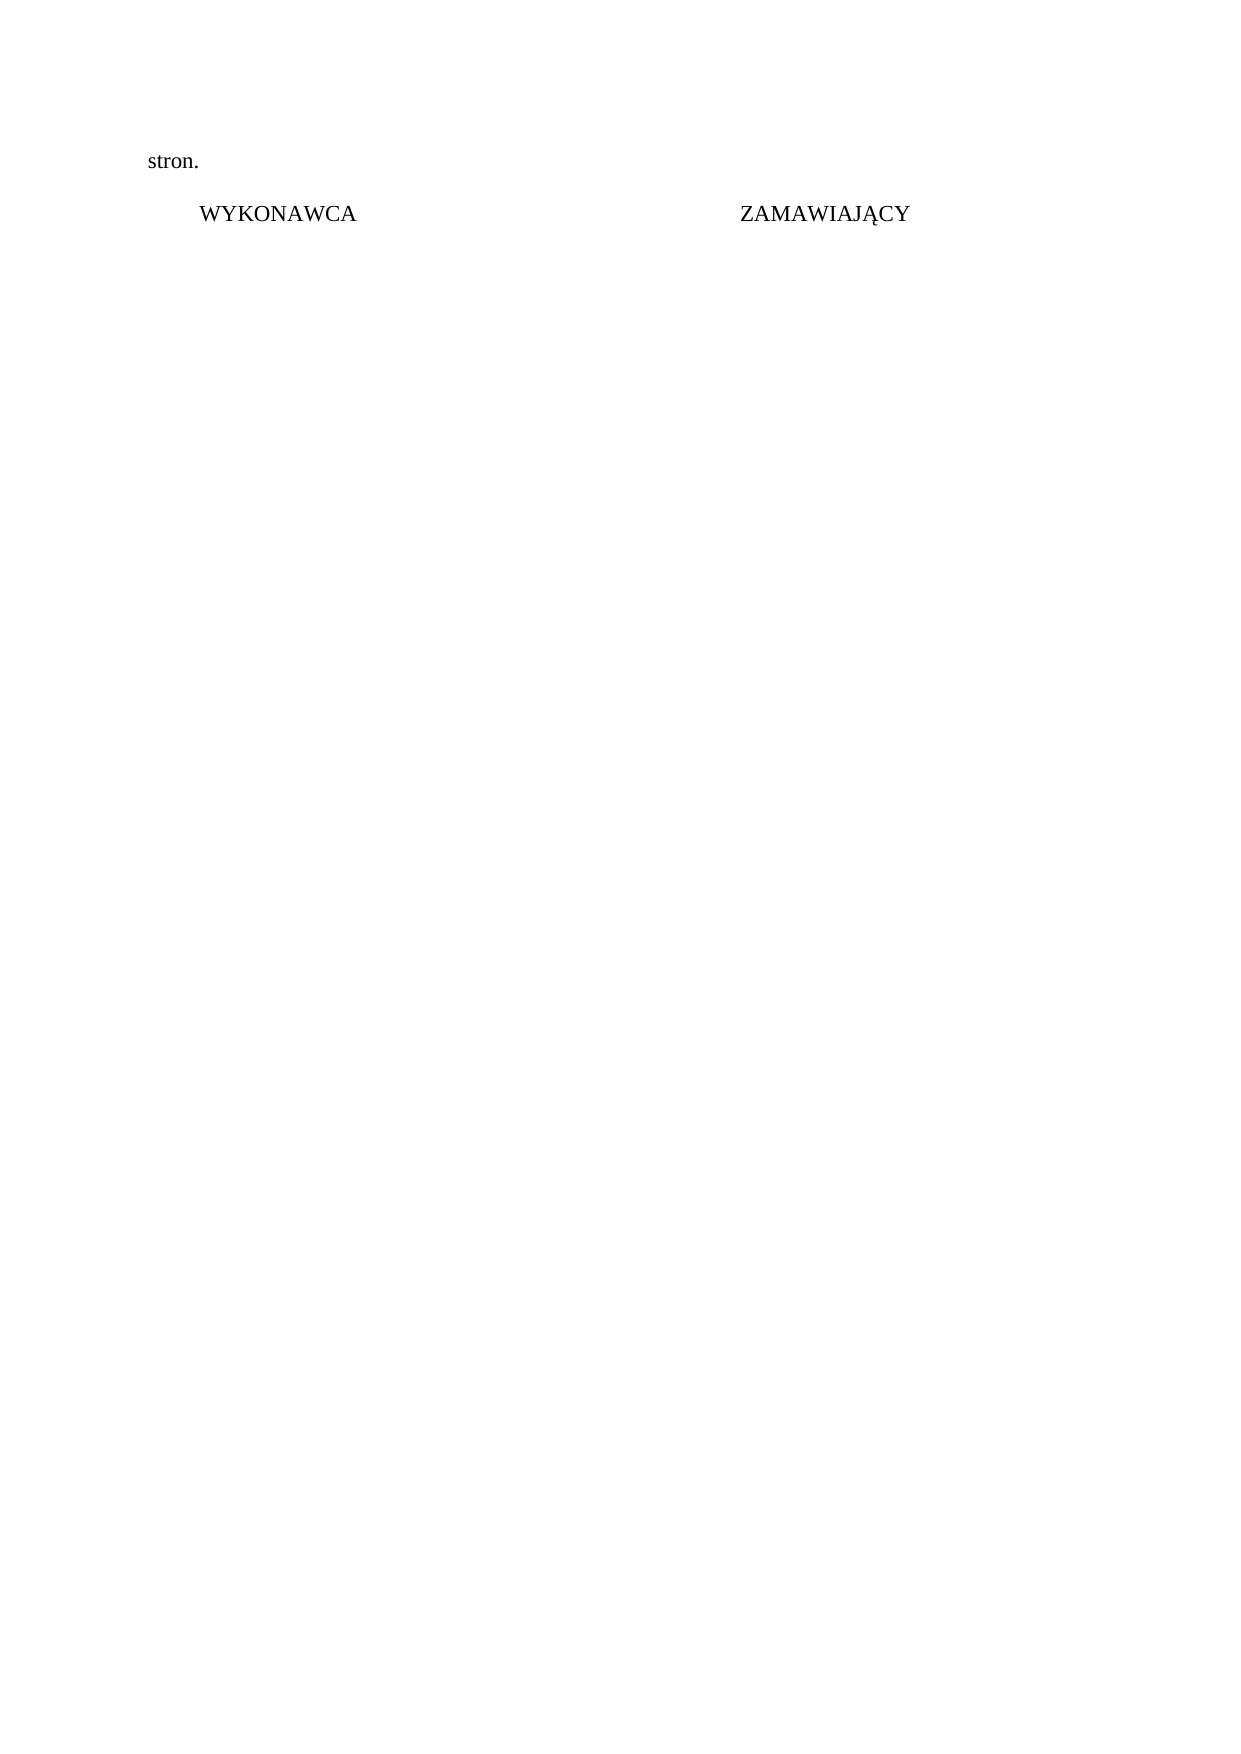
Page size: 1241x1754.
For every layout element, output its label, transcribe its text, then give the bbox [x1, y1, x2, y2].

text stron. [148, 148, 1085, 174]
text WYKONAWCA ZAMAWIAJĄCY [148, 200, 1093, 227]
